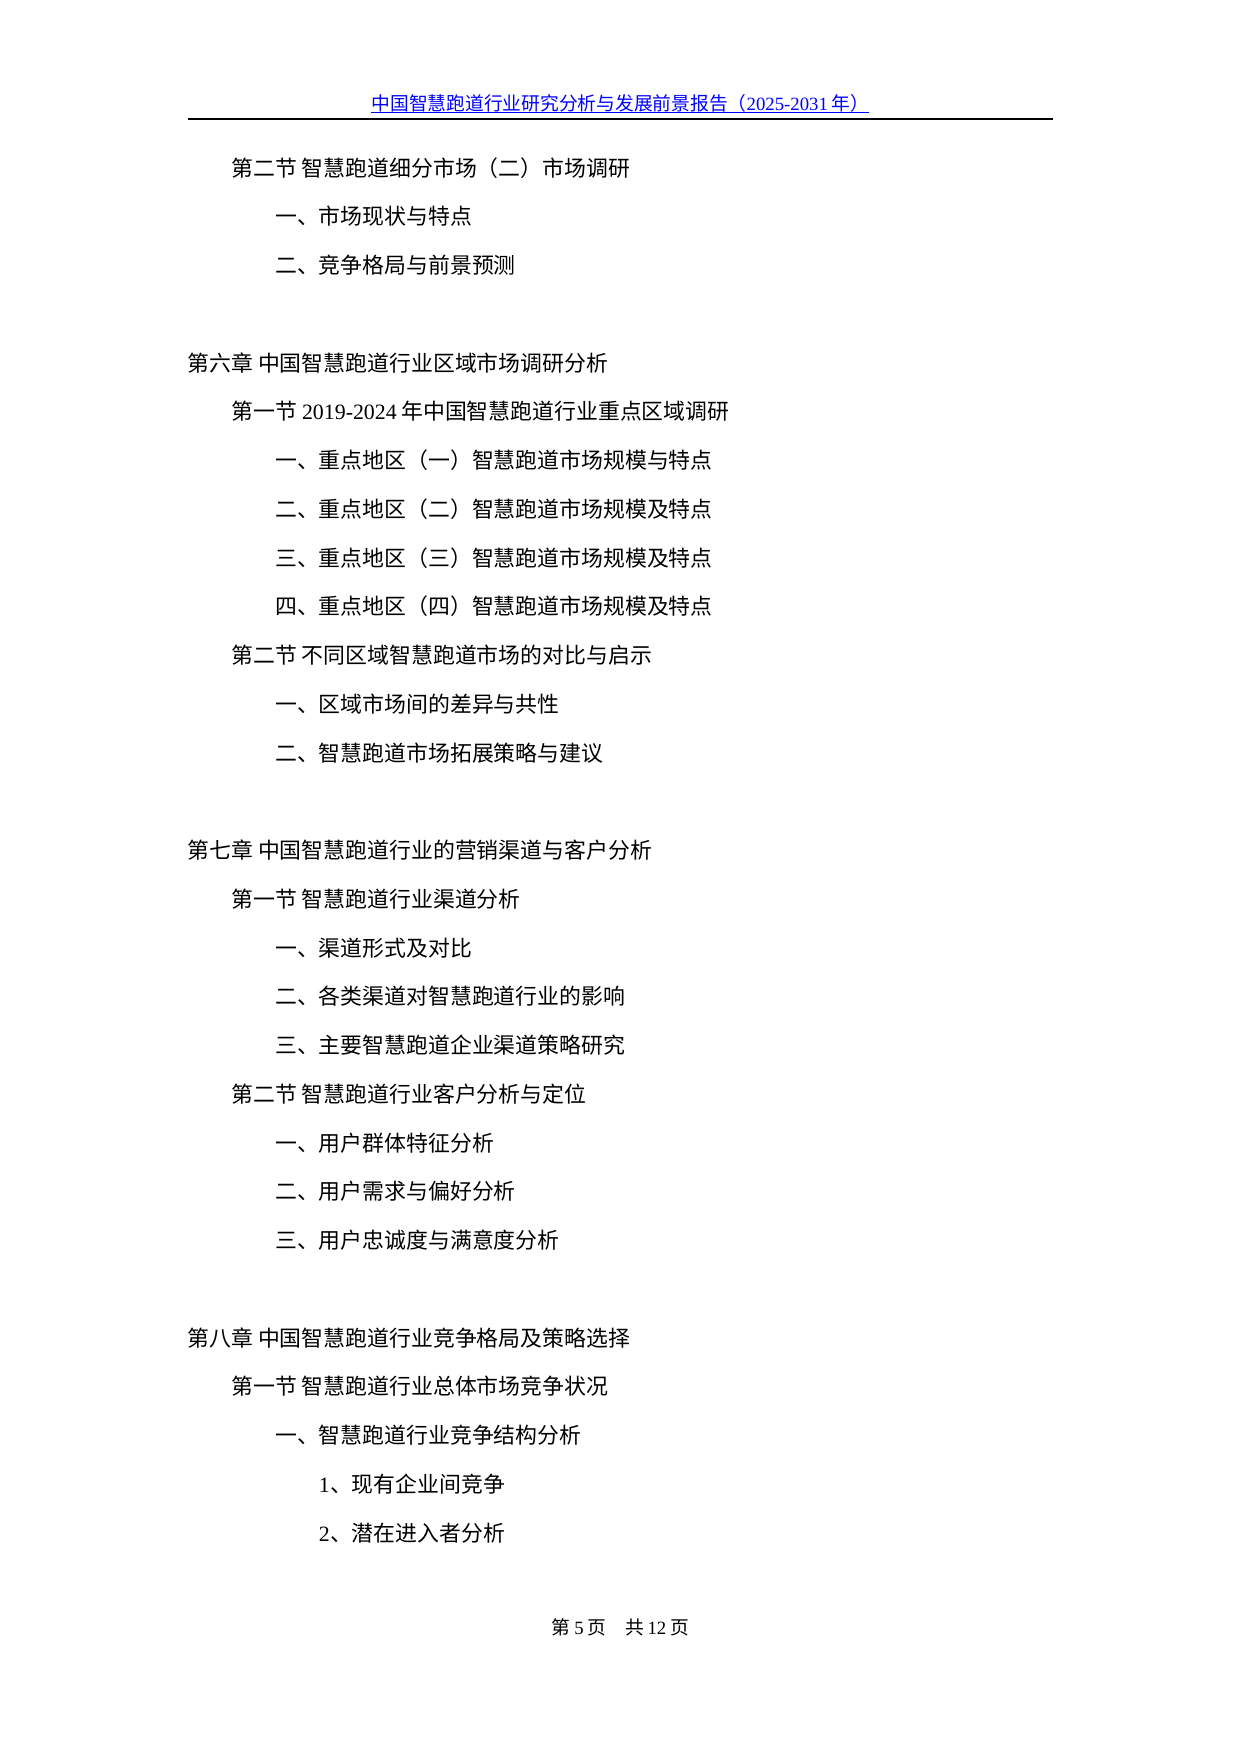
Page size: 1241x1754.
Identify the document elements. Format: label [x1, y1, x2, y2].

text [187, 150, 1053, 1548]
